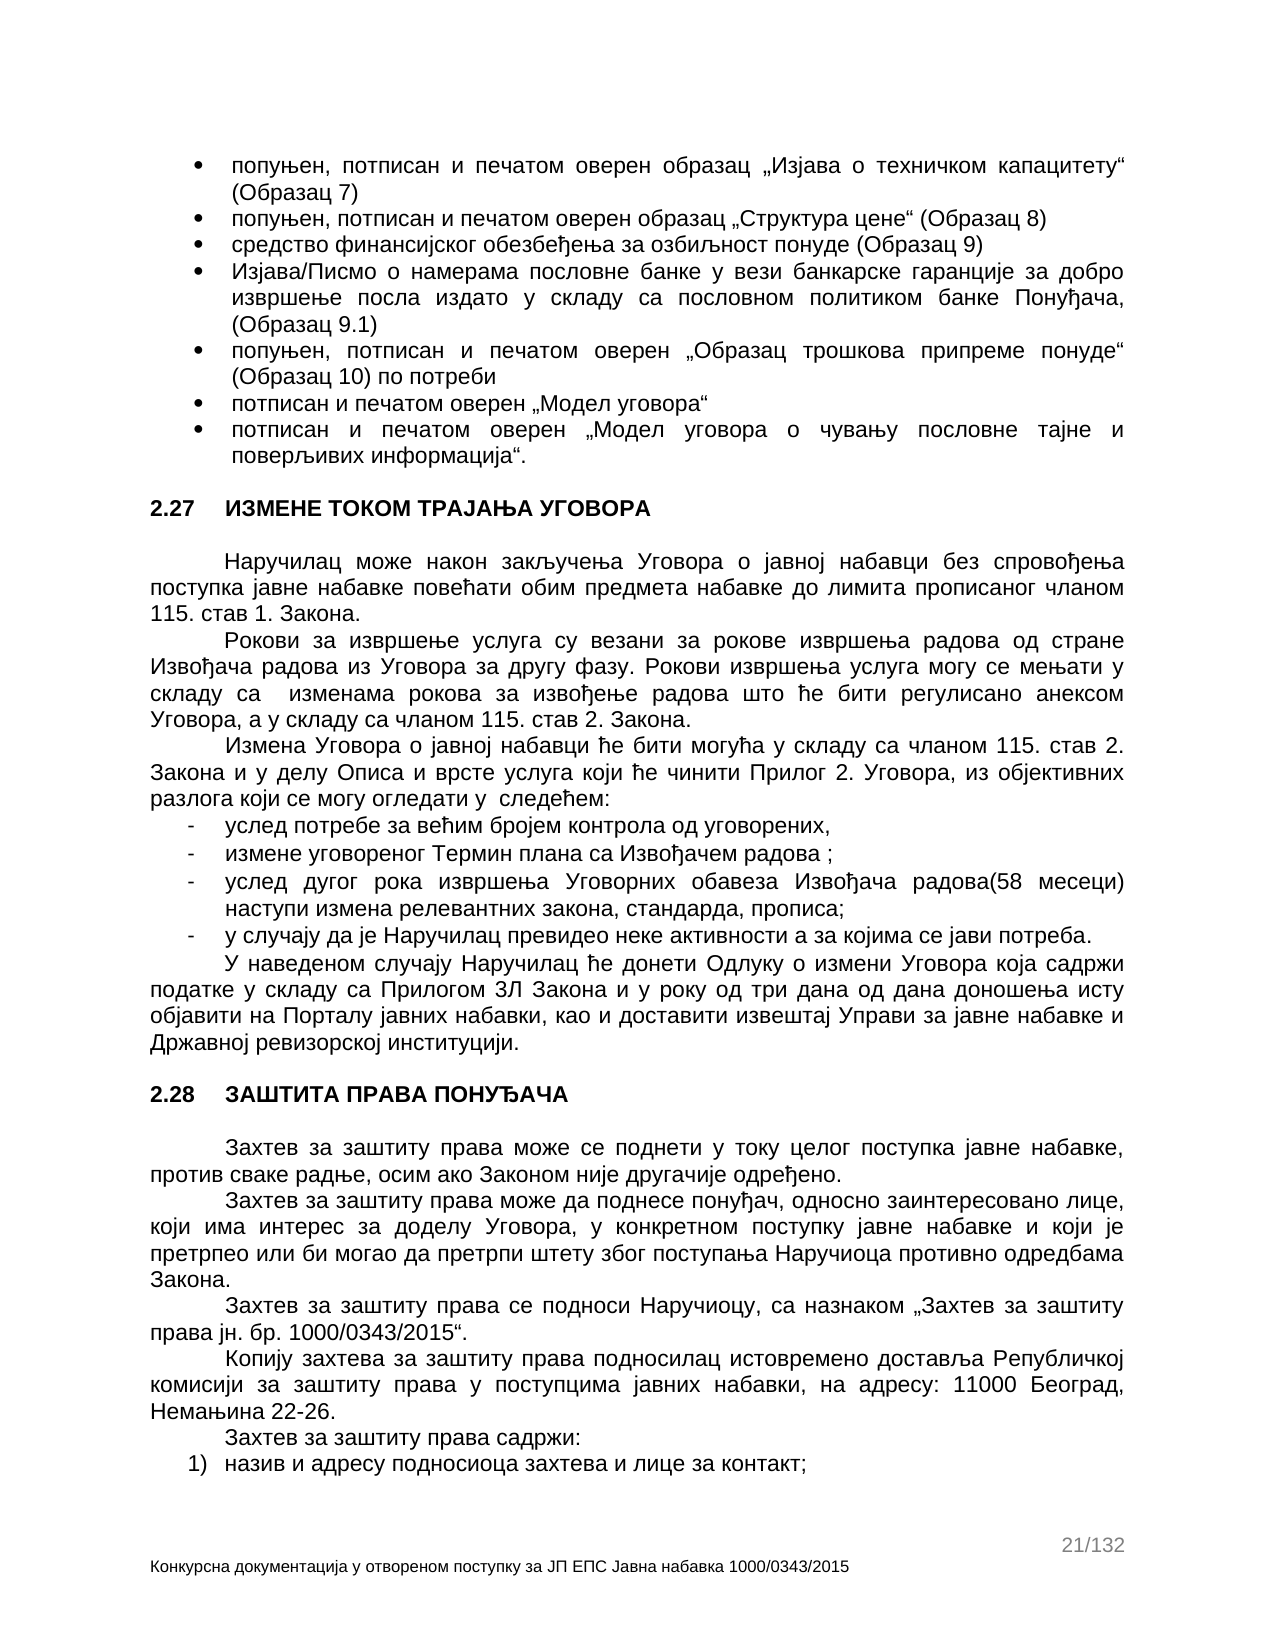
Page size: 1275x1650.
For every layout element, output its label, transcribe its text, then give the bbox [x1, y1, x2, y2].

list услед потребе за већим бројем контрола од уговорених, [187, 811, 1125, 839]
text У наведеном случају Наручилац ће донети Одлуку о измени Уговора која садржи податке у складу са Прилогом 3Л Закона и у року од три дана од дана доношења исту објавити на Порталу јавних набавки, као и доставити извештај Управи за јавне набавке и Државној ревизорској институцији. [150, 950, 1125, 1055]
subtitle 2.27 ИЗМЕНЕ ТОКОМ ТРАЈАЊА УГОВОРА [150, 495, 1125, 521]
subtitle 2.28 ЗАШТИТА ПРАВА ПОНУЂАЧА [150, 1081, 1125, 1108]
list потписан и печатом оверен „Модел уговора о чувању пословне тајне и поверљивих информација“. [194, 416, 1125, 469]
list потписан и печатом оверен „Модел уговора“ [194, 389, 1125, 416]
list у случају да је Наручилац превидео неке активности а за којима се јави потреба. [187, 922, 1125, 950]
text Захтев за заштиту права садржи: [150, 1424, 1125, 1450]
text Копију захтева за заштиту права подносилац истовремено доставља Републичкој комисији за заштиту права у поступцима јавних набавки, на адресу: 11000 Београд, Немањина 22-26. [150, 1345, 1125, 1424]
text Захтев за заштиту права се подноси Наручиоцу, са назнаком „Захтев за заштиту права јн. бр. 1000/0343/2015“. [150, 1292, 1125, 1345]
list попуњен, потписан и печатом оверен образац „Структура цене“ (Образац 8) [194, 205, 1125, 231]
list попуњен, потписан и печатом оверен образац „Изјава о техничком капацитету“ (Образац 7) [194, 150, 1125, 205]
list услед дугог рока извршења Уговорних обавеза Извођача радова(58 месеци) наступи измена релевантних закона, стандарда, прописа; [187, 867, 1125, 922]
list средство финансијског обезбеђења за озбиљност понуде (Образац 9) [194, 231, 1125, 258]
list назив и адресу подносиоца захтева и лице за контакт; [187, 1450, 1125, 1477]
list попуњен, потписан и печатом оверен „Образац трошкова припреме понуде“ (Образац 10) по потреби [194, 337, 1125, 389]
text Захтев за заштиту права може да поднесе понуђач, односно заинтересовано лице, који има интерес за доделу Уговора, у конкретном поступку јавне набавке и који је претрпео или би могао да претрпи штету због поступања Наручиоца противно одредбама Закона. [150, 1187, 1125, 1292]
text Наручилац може након закључења Уговора о јавној набавци без спровођења поступка јавне набавке повећати обим предмета набавке до лимита прописаног чланом 115. став 1. Закона. [150, 548, 1125, 627]
list Изјава/Писмо о намерама пословне банке у вези банкарске гаранције за добро извршење посла издато у складу са пословном политиком банке Понуђача, (Образац 9.1) [194, 258, 1125, 337]
text Измена Уговора о јавној набавци ће бити могућа у складу са чланом 115. став 2. Закона и у делу Описа и врсте услуга који ће чинити Прилог 2. Уговора, из објективних разлога који се могу огледати у следећем: [150, 732, 1125, 811]
text Захтев за заштиту права може се поднети у току целог поступка јавне набавке, против сваке радње, осим ако Законом није другачије одређено. [150, 1134, 1125, 1187]
text Рокови за извршење услуга су везани за рокове извршења радова од стране Извођача радова из Уговора за другу фазу. Рокови извршења услуга могу се мењати у складу са изменама рокова за извођење радова што ће бити регулисано анексом Уговора, а у складу са чланом 115. став 2. Закона. [150, 627, 1125, 732]
list измене уговореног Термин плана са Извођачем радова ; [187, 839, 1125, 867]
